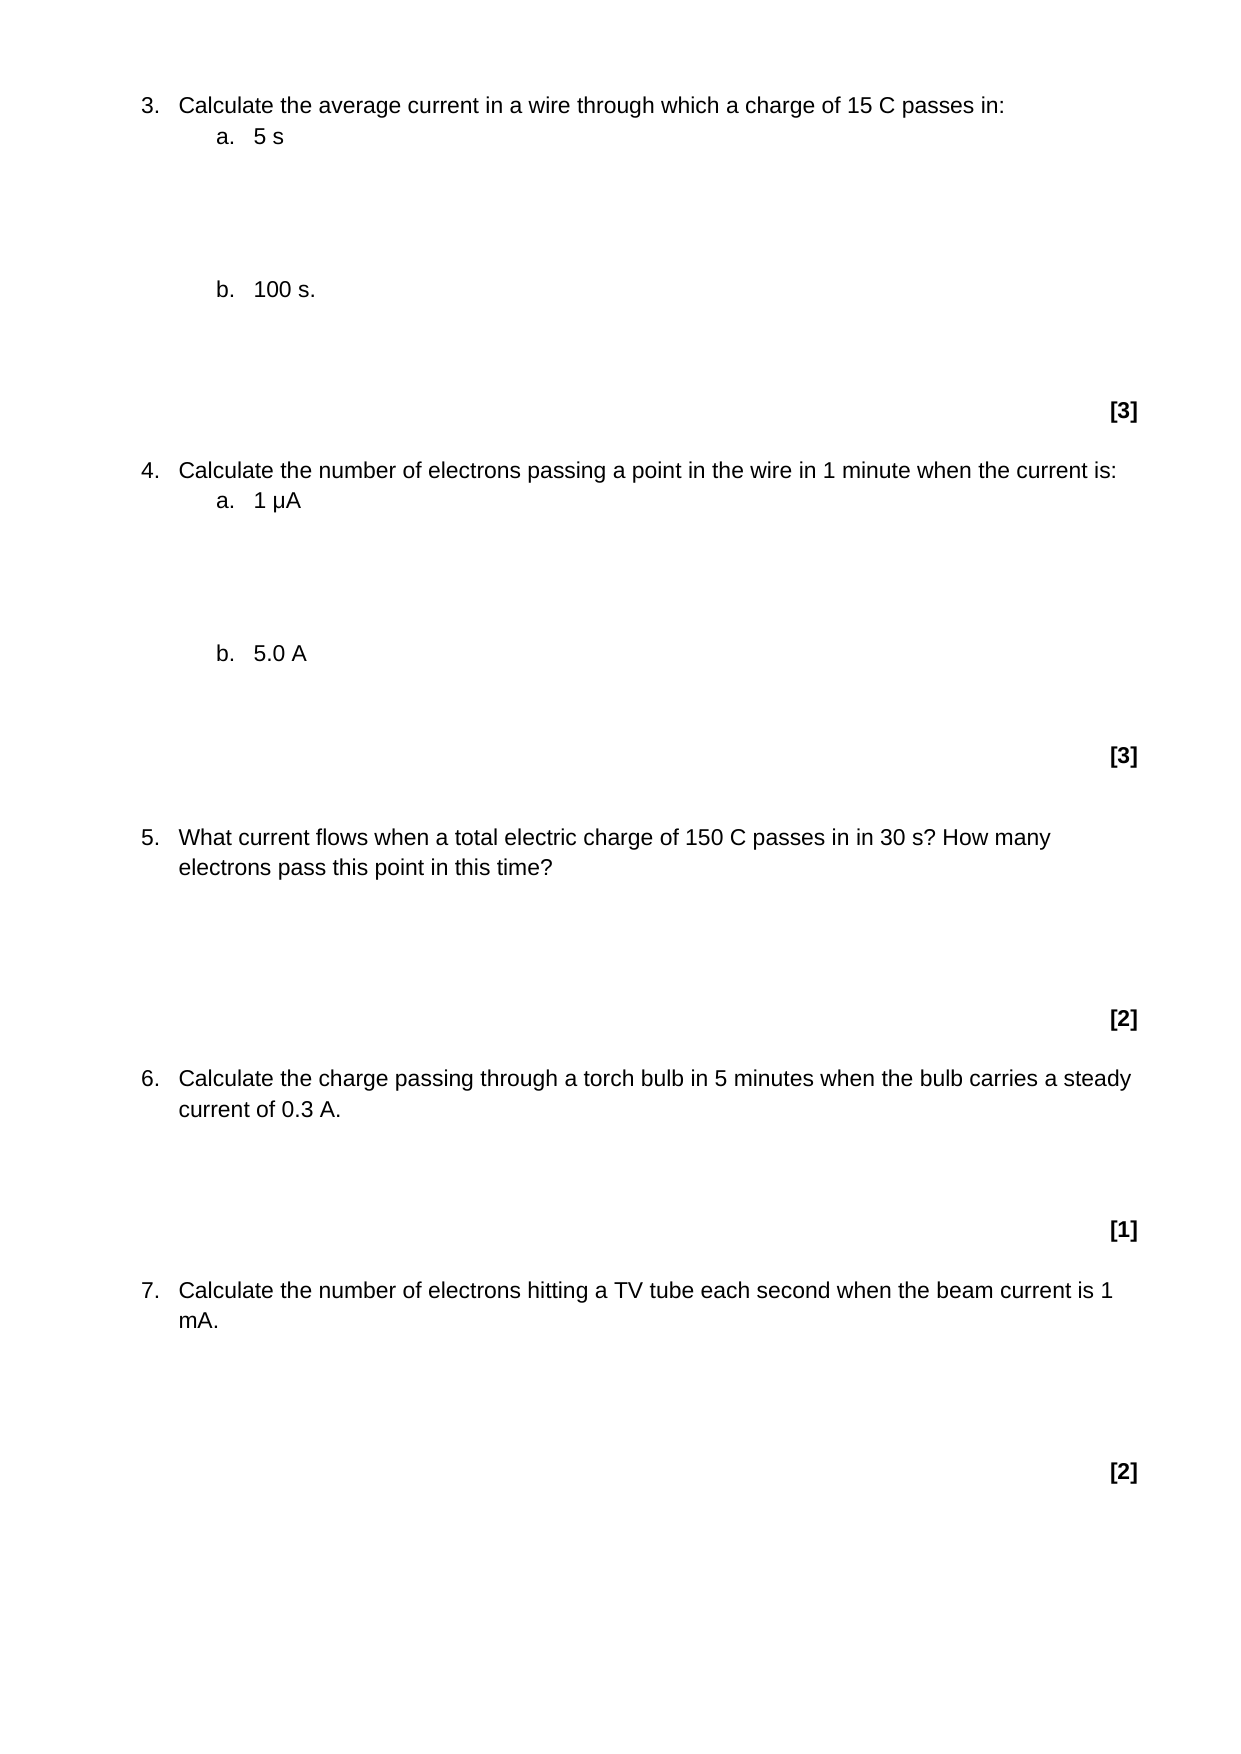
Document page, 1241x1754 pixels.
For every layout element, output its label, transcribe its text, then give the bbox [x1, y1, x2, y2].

list Calculate the number of electrons hitting a TV tube each second when the beam current is 1 mA. [141, 1277, 1138, 1333]
list Calculate the average current in a wire through which a charge of 15 C passes in: [141, 92, 1138, 119]
list 5 s [216, 123, 1138, 149]
text [3] [103, 742, 1138, 769]
list 100 s. [216, 276, 1138, 302]
list 1 μA [216, 487, 1138, 514]
list [2] [178, 1005, 1138, 1031]
list [2] [178, 1458, 1138, 1484]
list Calculate the charge passing through a torch bulb in 5 minutes when the bulb carries a steady current of 0.3 A. [141, 1065, 1138, 1122]
list What current flows when a total electric charge of 150 C passes in in 30 s? How many electrons pass this point in this time? [141, 824, 1138, 880]
list [3] [253, 397, 1138, 423]
list 5.0 A [216, 640, 1138, 667]
list [1] [178, 1216, 1138, 1243]
list Calculate the number of electrons passing a point in the wire in 1 minute when the current is: [141, 457, 1138, 483]
